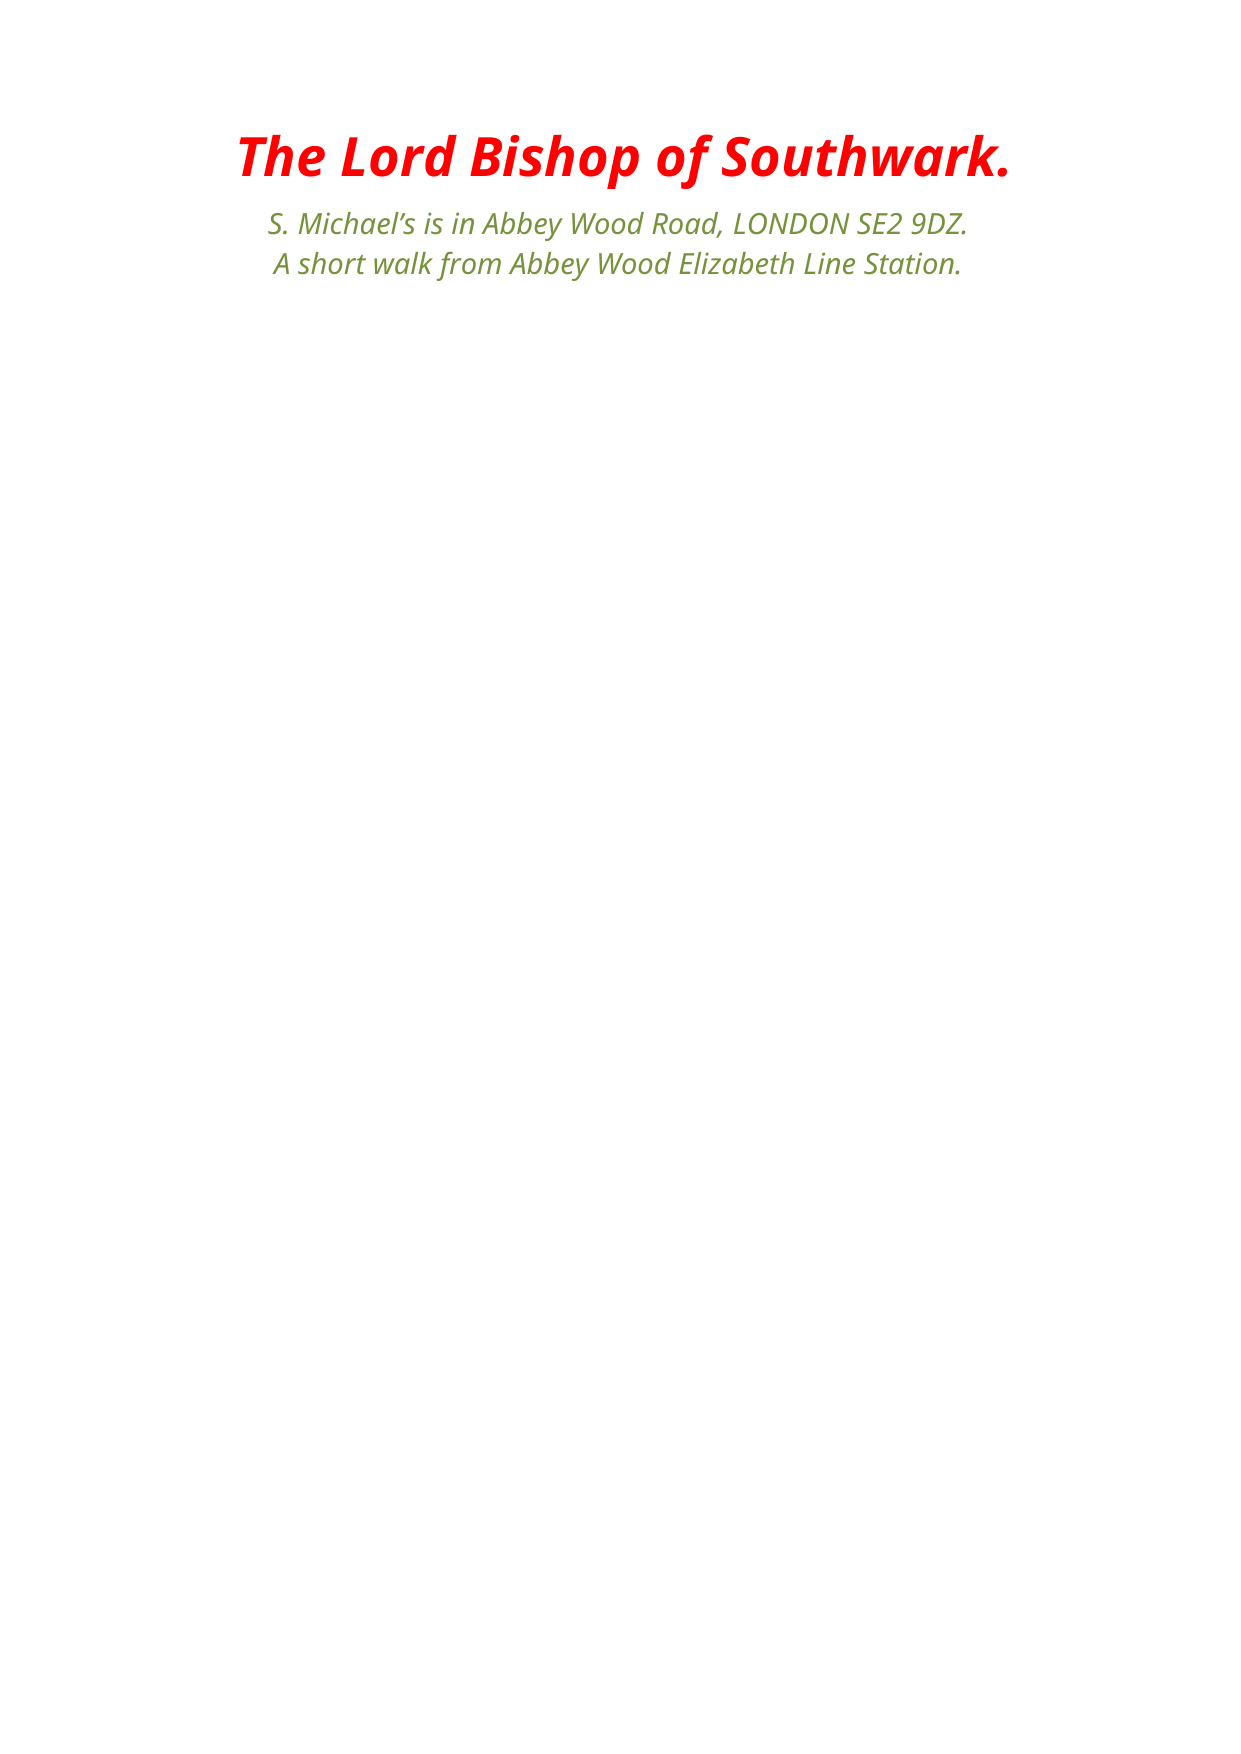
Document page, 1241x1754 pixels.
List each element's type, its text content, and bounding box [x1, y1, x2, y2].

text A short walk from Abbey Wood Elizabeth Line Station. [59, 243, 1181, 283]
text The Lord Bishop of Southwark. [59, 118, 1181, 192]
text S. Michael’s is in Abbey Wood Road, LONDON SE2 9DZ. [59, 203, 1181, 243]
